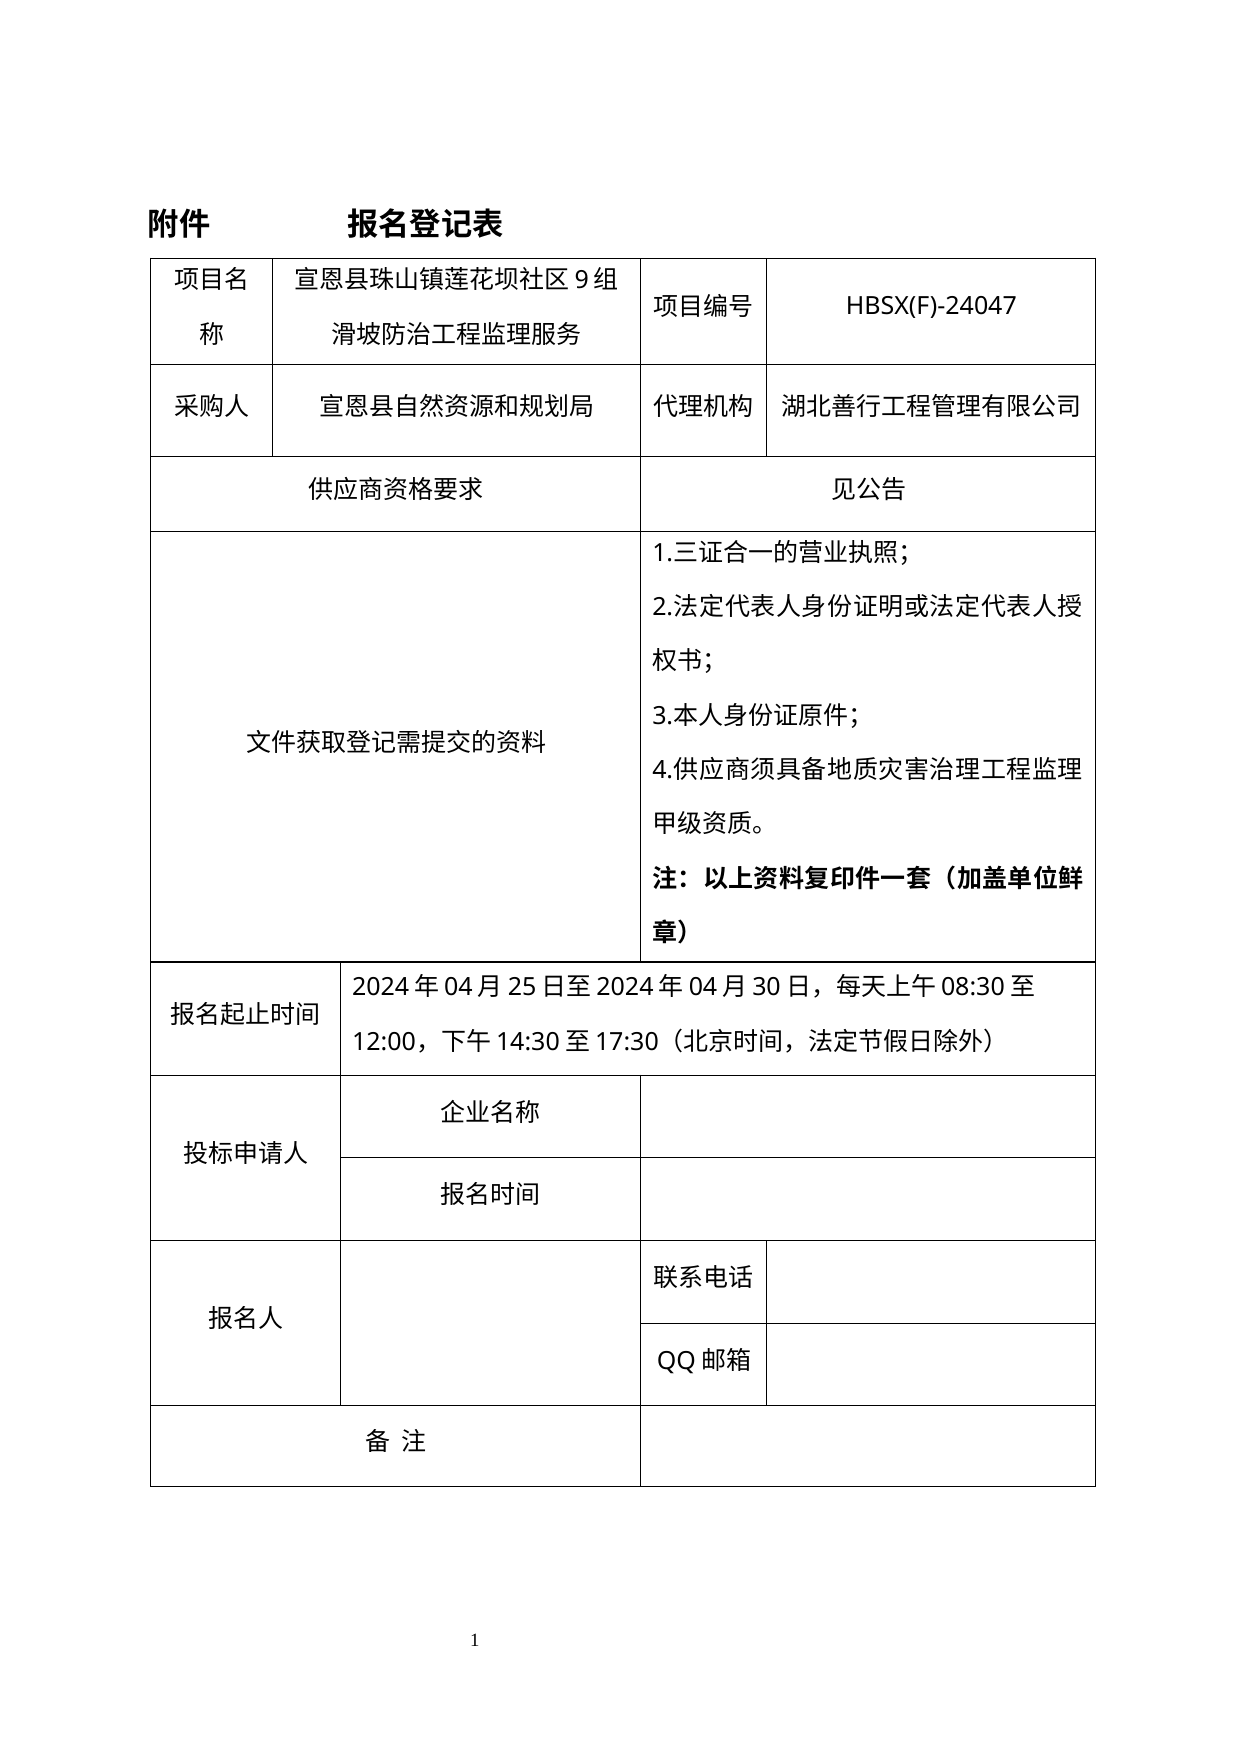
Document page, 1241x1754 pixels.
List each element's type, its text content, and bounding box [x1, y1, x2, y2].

table_cell 1.三证合一的营业执照； 2.法定代表人身份证明或法定代表人授权书； 3.本人身份证原件； 4.供应商须具备地质灾害治理工程监理甲级资质。 注：以上资料复印件一套（加盖单位鲜章） [641, 532, 1095, 961]
table_cell 2024年04月25日至2024年04月30日，每天上午08:30至12:00，下午14:30至17:30（北京时间，法定节假日除外） [341, 963, 1095, 1074]
table_cell 报名起止时间 [151, 963, 340, 1074]
table_header HBSX(F)-24047 [767, 259, 1095, 364]
table_cell 报名时间 [341, 1158, 640, 1240]
table_cell [341, 1241, 640, 1405]
table_cell 见公告 [641, 457, 1095, 531]
table_cell QQ邮箱 [641, 1324, 766, 1405]
table_header 项目名称 [151, 259, 272, 364]
table_cell 湖北善行工程管理有限公司 [767, 365, 1095, 456]
subtitle 附件 报名登记表 [148, 189, 1093, 254]
table_cell 宣恩县自然资源和规划局 [273, 365, 640, 456]
table_cell 联系电话 [641, 1241, 766, 1323]
table_header 项目编号 [641, 259, 766, 364]
table_cell 报名人 [151, 1241, 340, 1405]
table_cell 备 注 [151, 1406, 640, 1486]
table_cell 企业名称 [341, 1076, 640, 1157]
table_cell [767, 1241, 1095, 1323]
table_cell [641, 1158, 1095, 1240]
table_cell 采购人 [151, 365, 272, 456]
table_cell 供应商资格要求 [151, 457, 640, 531]
table_cell [767, 1324, 1095, 1405]
table_cell 代理机构 [641, 365, 766, 456]
table_cell 文件获取登记需提交的资料 [151, 532, 640, 961]
table_cell [641, 1076, 1095, 1157]
table_cell 投标申请人 [151, 1076, 340, 1240]
table_header 宣恩县珠山镇莲花坝社区9组滑坡防治工程监理服务 [273, 259, 640, 364]
table_cell [641, 1406, 1095, 1486]
